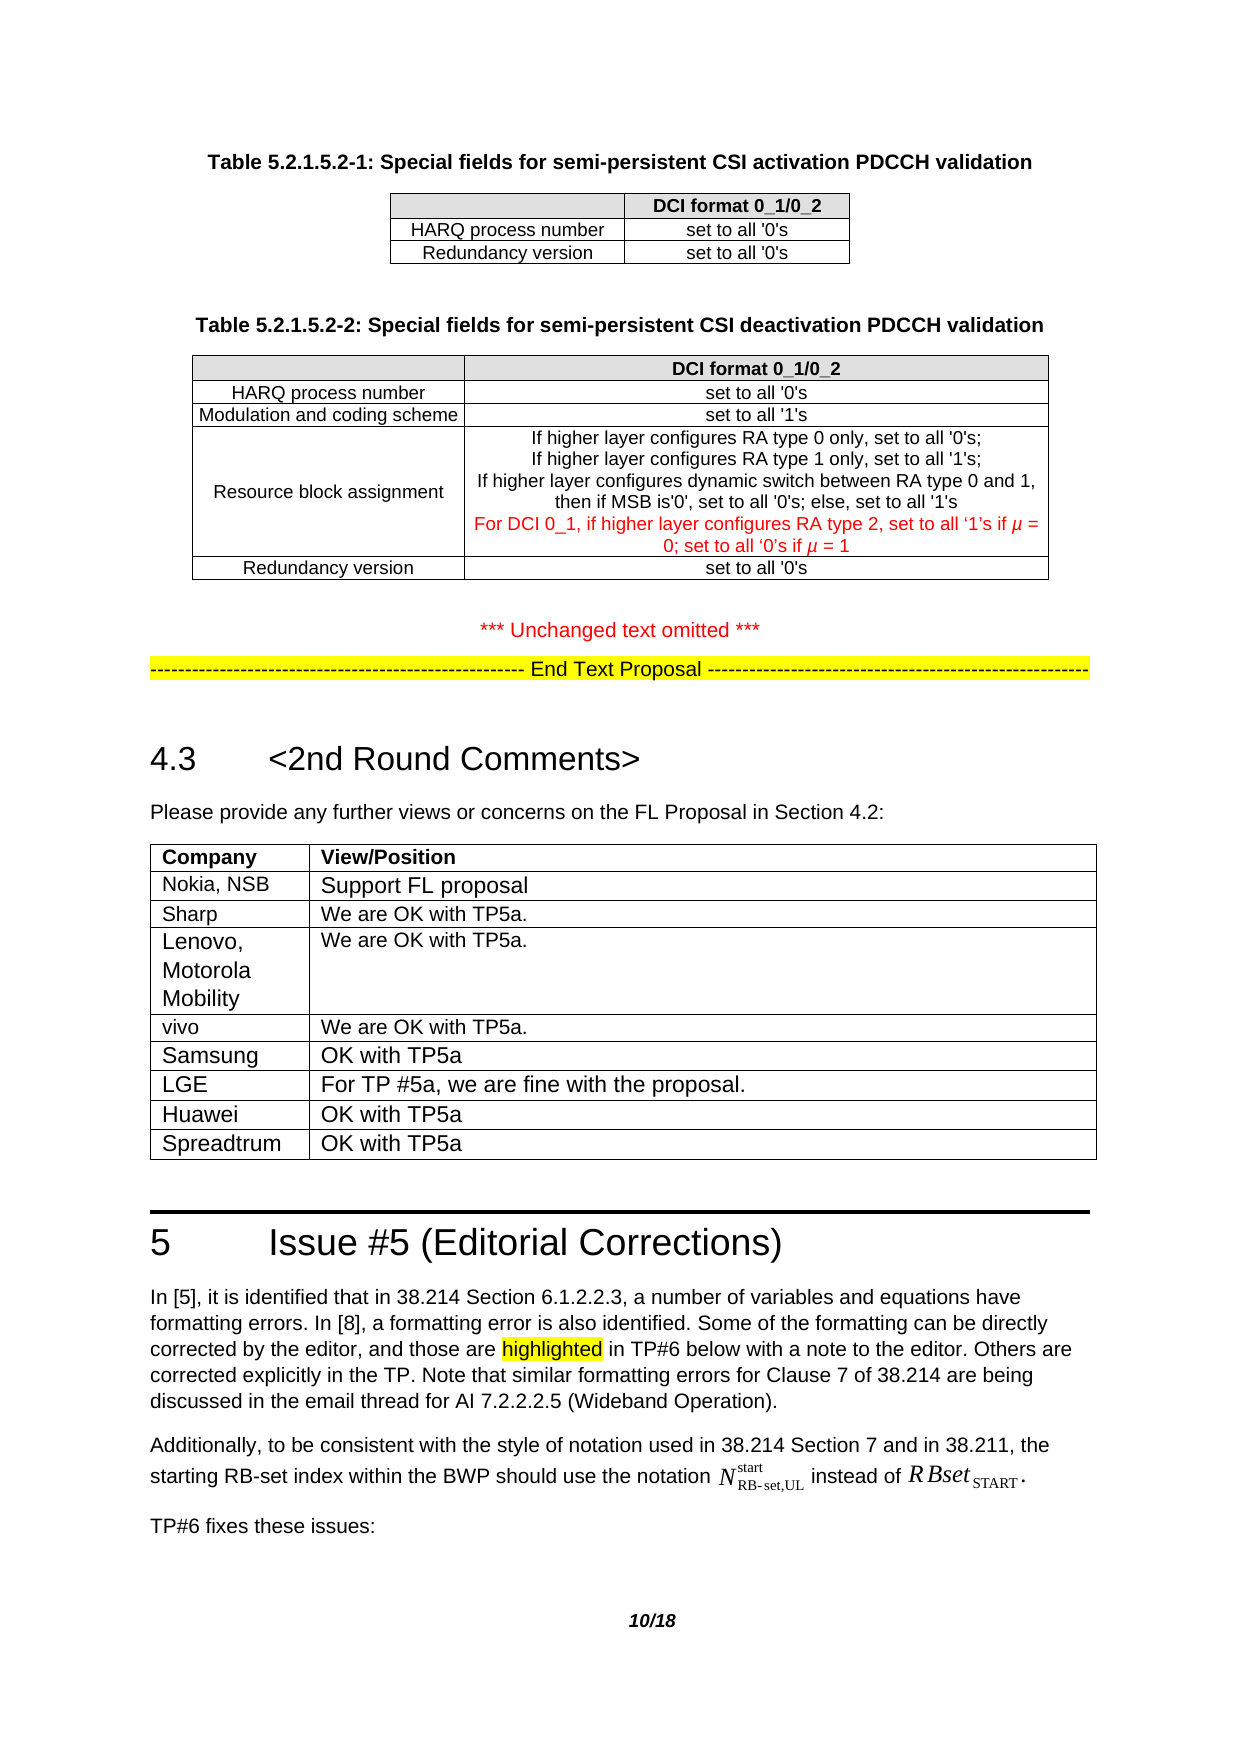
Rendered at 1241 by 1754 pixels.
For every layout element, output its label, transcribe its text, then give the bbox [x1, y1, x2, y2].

table_cell Lenovo, Motorola Mobility [151, 928, 309, 1014]
table_header [193, 356, 464, 380]
table_cell OK with TP5a [310, 1101, 1096, 1129]
text *** Unchanged text omitted *** [150, 618, 1090, 642]
table_cell OK with TP5a [310, 1130, 1096, 1158]
table_cell set to all '0's [465, 381, 1048, 403]
table_cell LGE [151, 1071, 309, 1099]
table_cell We are OK with TP5a. [310, 928, 1096, 1014]
table_cell For TP #5a, we are fine with the proposal. [310, 1071, 1096, 1099]
table_header [391, 194, 624, 218]
text TP#6 fixes these issues: [150, 1514, 1090, 1538]
table_header View/Position [310, 845, 1096, 871]
text In [5], it is identified that in 38.214 Section 6.1.2.2.3, a number of variables and equations have formatting errors. In [8], a formatting error is also identified. Some of the formatting can be directly corrected by the editor, and those are highlighted in TP#6 below with a note to the editor. Others are corrected explicitly in the TP. Note that similar formatting errors for Clause 7 of 38.214 are being discussed in the email thread for AI 7.2.2.2.5 (Wideband Operation). [150, 1285, 1090, 1412]
table_cell set to all '1's [465, 404, 1048, 426]
text Please provide any further views or concerns on the FL Proposal in Section 4.2: [150, 799, 1090, 823]
table_cell Resource block assignment [193, 427, 464, 556]
table_cell Nokia, NSB [151, 872, 309, 900]
table_header DCI format 0_1/0_2 [625, 194, 849, 218]
table_cell set to all '0's [625, 219, 849, 240]
table_cell HARQ process number [193, 381, 464, 403]
table_cell HARQ process number [391, 219, 624, 240]
table_cell set to all '0's [625, 241, 849, 263]
table_cell OK with TP5a [310, 1042, 1096, 1070]
text Table 5.2.1.5.2-2: Special fields for semi-persistent CSI deactivation PDCCH validation [150, 313, 1090, 337]
text Additionally, to be consistent with the style of notation used in 38.214 Section 7 and in 38.211, the starting RB-set index within the BWP should use the notation instead of [150, 1433, 1090, 1494]
table_cell We are OK with TP5a. [310, 1015, 1096, 1041]
table_cell Modulation and coding scheme [193, 404, 464, 426]
table_cell Sharp [151, 901, 309, 927]
table_cell vivo [151, 1015, 309, 1041]
subtitle 4.3 <2nd Round Comments> [150, 739, 1090, 778]
table_cell We are OK with TP5a. [310, 901, 1096, 927]
table_cell set to all '0's [465, 557, 1048, 579]
table_cell Redundancy version [391, 241, 624, 263]
table_cell Support FL proposal [310, 872, 1096, 900]
table_header Company [151, 845, 309, 871]
table_cell Huawei [151, 1101, 309, 1129]
table_cell Samsung [151, 1042, 309, 1070]
text Table 5.2.1.5.2-1: Special fields for semi-persistent CSI activation PDCCH validation [150, 150, 1090, 174]
table_cell Redundancy version [193, 557, 464, 579]
table_header DCI format 0_1/0_2 [465, 356, 1048, 380]
table_cell Spreadtrum [151, 1130, 309, 1158]
table_cell If higher layer configures RA type 0 only, set to all '0's; If higher layer configures RA type 1 only, set to all '1's; If higher layer configures dynamic switch between RA type 0 and 1, then if MSB is'0', set to all '0's; else, set to all '1's For DCI 0_1, if higher layer configures RA type 2, set to all ‘1’s if µ = 0; set to all ‘0’s if µ = 1 [465, 427, 1048, 556]
subtitle 5 Issue #5 (Editorial Corrections) [150, 1214, 1090, 1263]
